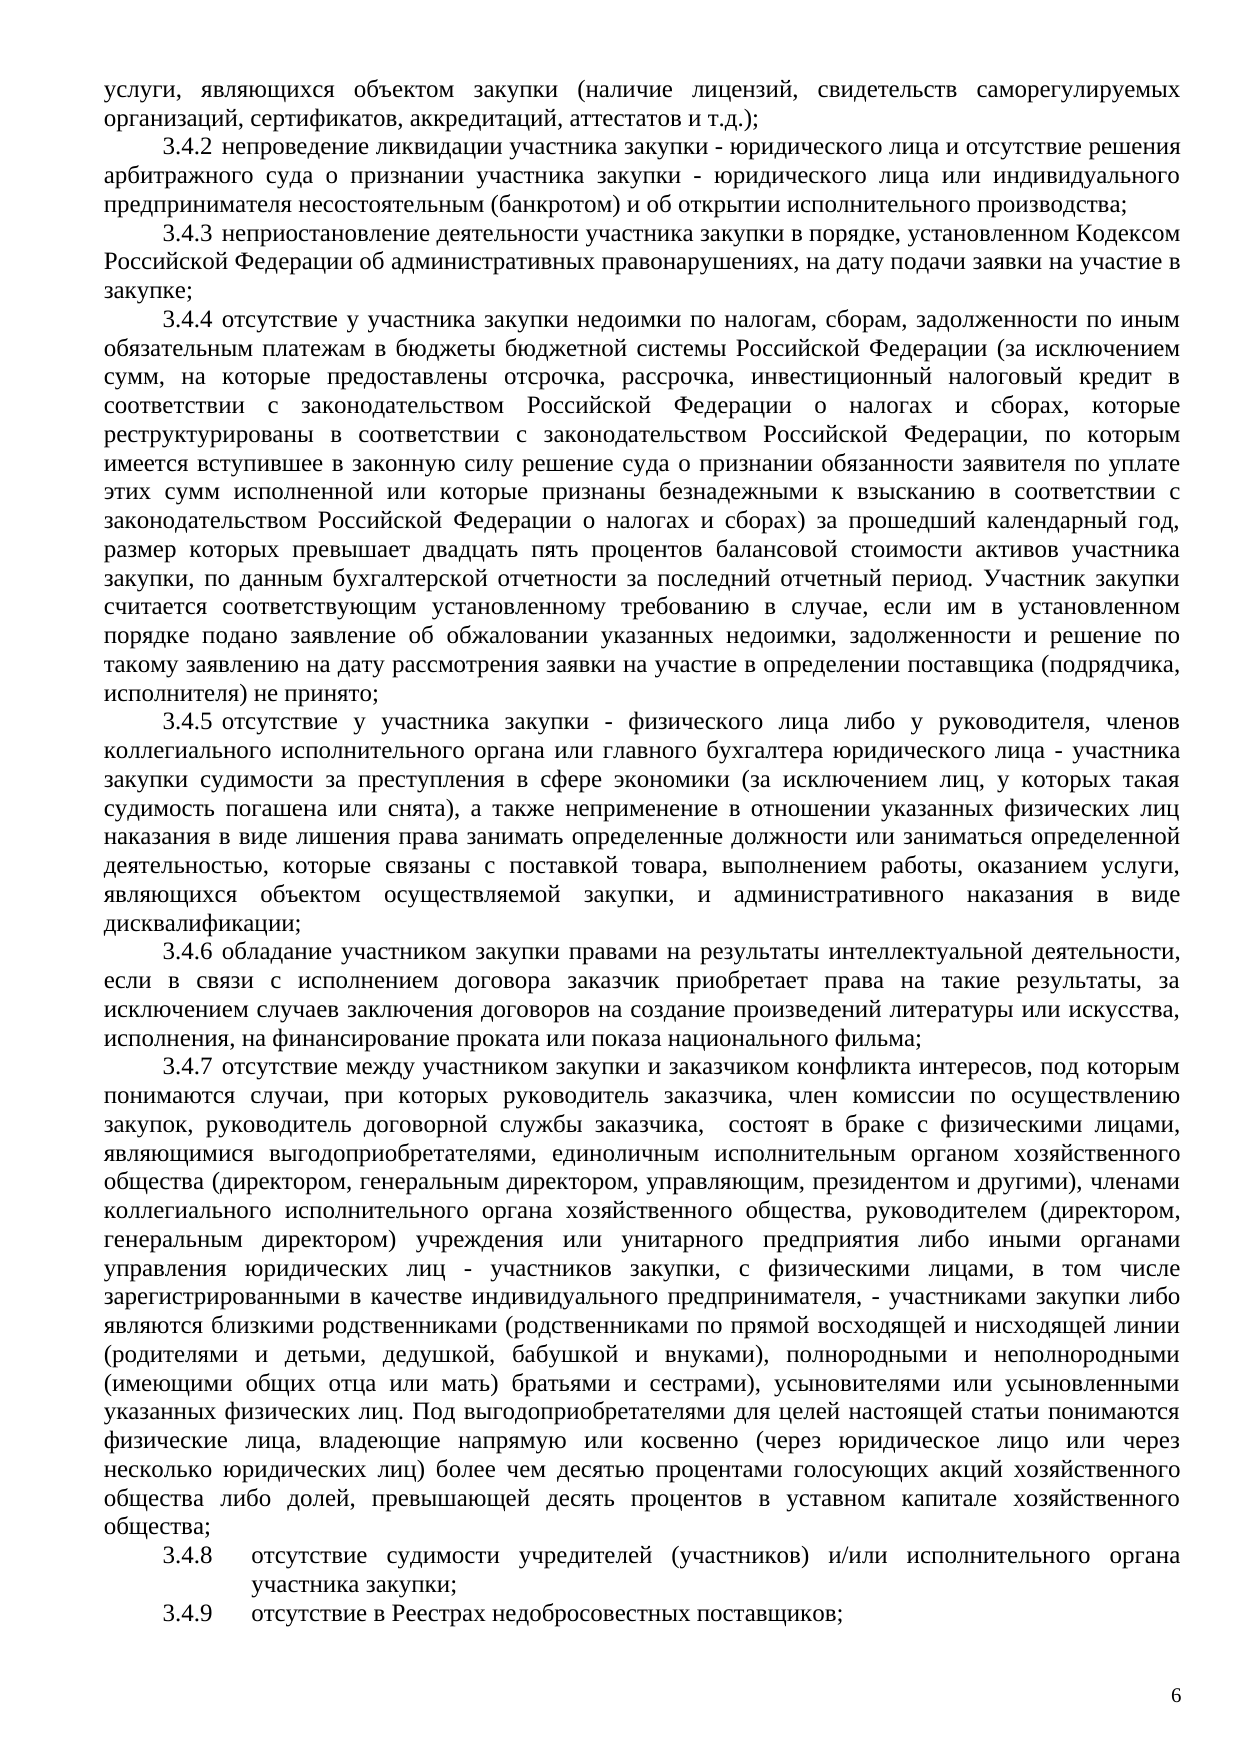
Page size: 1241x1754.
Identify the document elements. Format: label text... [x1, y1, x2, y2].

list отсутствие между участником закупки и заказчиком конфликта интересов, под которым понимаются случаи, при которых руководитель заказчика, член комиссии по осуществлению закупок, руководитель договорной службы заказчика, состоят в браке с физическими лицами, являющимися выгодоприобретателями, единоличным исполнительным органом хозяйственного общества (директором, генеральным директором, управляющим, президентом и другими), членами коллегиального исполнительного органа хозяйственного общества, руководителем (директором, генеральным директором) учреждения или унитарного предприятия либо иными органами управления юридических лиц - участников закупки, с физическими лицами, в том числе зарегистрированными в качестве индивидуального предпринимателя, - участниками закупки либо являются близкими родственниками (родственниками по прямой восходящей и нисходящей линии (родителями и детьми, дедушкой, бабушкой и внуками), полнородными и неполнородными (имеющими общих отца или мать) братьями и сестрами), усыновителями или усыновленными указанных физических лиц. Под выгодоприобретателями для целей настоящей статьи понимаются физические лица, владеющие напрямую или косвенно (через юридическое лицо или через несколько юридических лиц) более чем десятью процентами голосующих акций хозяйственного общества либо долей, превышающей десять процентов в уставном капитале хозяйственного общества; [103, 1051, 1181, 1540]
list обладание участником закупки правами на результаты интеллектуальной деятельности, если в связи с исполнением договора заказчик приобретает права на такие результаты, за исключением случаев заключения договоров на создание произведений литературы или искусства, исполнения, на финансирование проката или показа национального фильма; [103, 936, 1181, 1051]
list непроведение ликвидации участника закупки - юридического лица и отсутствие решения арбитражного суда о признании участника закупки - юридического лица или индивидуального предпринимателя несостоятельным (банкротом) и об открытии исполнительного производства; [103, 131, 1181, 218]
list отсутствие у участника закупки недоимки по налогам, сборам, задолженности по иным обязательным платежам в бюджеты бюджетной системы Российской Федерации (за исключением сумм, на которые предоставлены отсрочка, рассрочка, инвестиционный налоговый кредит в соответствии с законодательством Российской Федерации о налогах и сборах, которые реструктурированы в соответствии с законодательством Российской Федерации, по которым имеется вступившее в законную силу решение суда о признании обязанности заявителя по уплате этих сумм исполненной или которые признаны безнадежными к взысканию в соответствии с законодательством Российской Федерации о налогах и сборах) за прошедший календарный год, размер которых превышает двадцать пять процентов балансовой стоимости активов участника закупки, по данным бухгалтерской отчетности за последний отчетный период. Участник закупки считается соответствующим установленному требованию в случае, если им в установленном порядке подано заявление об обжаловании указанных недоимки, задолженности и решение по такому заявлению на дату рассмотрения заявки на участие в определении поставщика (подрядчика, исполнителя) не принято; [103, 304, 1181, 706]
list отсутствие у участника закупки - физического лица либо у руководителя, членов коллегиального исполнительного органа или главного бухгалтера юридического лица - участника закупки судимости за преступления в сфере экономики (за исключением лиц, у которых такая судимость погашена или снята), а также неприменение в отношении указанных физических лиц наказания в виде лишения права занимать определенные должности или заниматься определенной деятельностью, которые связаны с поставкой товара, выполнением работы, оказанием услуги, являющихся объектом осуществляемой закупки, и административного наказания в виде дисквалификации; [103, 706, 1181, 936]
list неприостановление деятельности участника закупки в порядке, установленном Кодексом Российской Федерации об административных правонарушениях, на дату подачи заявки на участие в закупке; [103, 218, 1181, 304]
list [103, 74, 1181, 131]
list отсутствие в Реестрах недобросовестных поставщиков; [103, 1598, 1181, 1626]
list отсутствие судимости учредителей (участников) и/или исполнительного органа участника закупки; [162, 1540, 1181, 1598]
